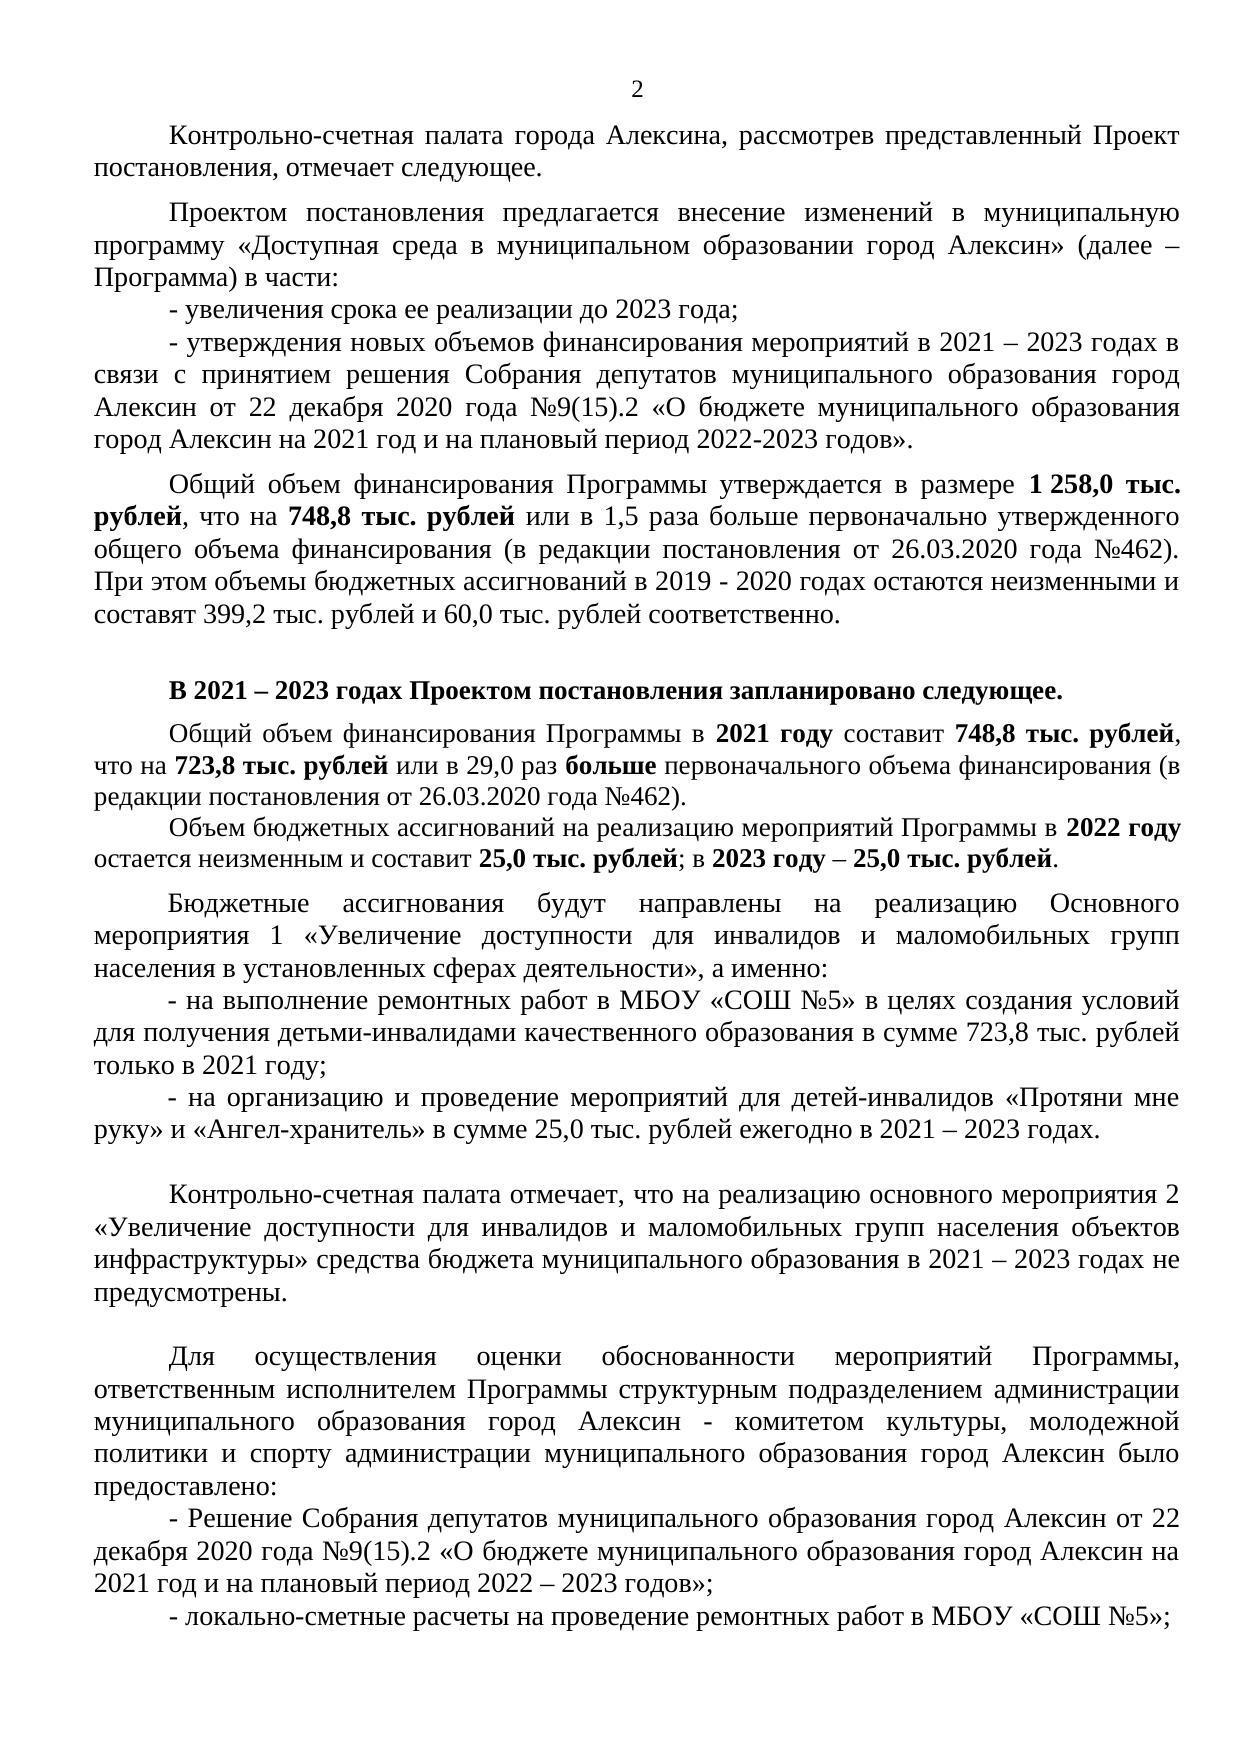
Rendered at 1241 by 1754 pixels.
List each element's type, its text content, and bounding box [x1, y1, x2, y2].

text Объем бюджетных ассигнований на реализацию мероприятий Программы в 2022 году остается неизменным и составит 25,0 тыс. рублей; в 2023 году – 25,0 тыс. рублей. [94, 811, 1181, 873]
text - на организацию и проведение мероприятий для детей-инвалидов «Протяни мне руку» и «Ангел-хранитель» в сумме 25,0 тыс. рублей ежегодно в 2021 – 2023 годах. [94, 1080, 1181, 1145]
text - увеличения срока ее реализации до 2023 года; [94, 293, 1181, 325]
text - на выполнение ремонтных работ в МБОУ «СОШ №5» в целях создания условий для получения детьми-инвалидами качественного образования в сумме 723,8 тыс. рублей только в 2021 году; [94, 983, 1181, 1080]
text Контрольно-счетная палата отмечает, что на реализацию основного мероприятия 2 «Увеличение доступности для инвалидов и маломобильных групп населения объектов инфраструктуры» средства бюджета муниципального образования в 2021 – 2023 годах не предусмотрены. [94, 1177, 1181, 1307]
text Проектом постановления предлагается внесение изменений в муниципальную программу «Доступная среда в муниципальном образовании город Алексин» (далее – Программа) в части: [94, 195, 1181, 293]
text - утверждения новых объемов финансирования мероприятий в 2021 – 2023 годах в связи с принятием решения Собрания депутатов муниципального образования город Алексин от 22 декабря 2020 года №9(15).2 «О бюджете муниципального образования город Алексин на 2021 год и на плановый период 2022-2023 годов». [94, 325, 1181, 454]
text Общий объем финансирования Программы утверждается в размере 1 258,0 тыс. рублей, что на 748,8 тыс. рублей или в 1,5 раза больше первоначально утвержденного общего объема финансирования (в редакции постановления от 26.03.2020 года №462). При этом объемы бюджетных ассигнований в 2019 - 2020 годах остаются неизменными и составят 399,2 тыс. рублей и 60,0 тыс. рублей соответственно. [94, 467, 1181, 629]
text - Решение Собрания депутатов муниципального образования город Алексин от 22 декабря 2020 года №9(15).2 «О бюджете муниципального образования город Алексин на 2021 год и на плановый период 2022 – 2023 годов»; [94, 1501, 1181, 1598]
text - локально-сметные расчеты на проведение ремонтных работ в МБОУ «СОШ №5»; [94, 1598, 1181, 1631]
text В 2021 – 2023 годах Проектом постановления запланировано следующее. [94, 674, 1181, 705]
text Для осуществления оценки обоснованности мероприятий Программы, ответственным исполнителем Программы структурным подразделением администрации муниципального образования город Алексин - комитетом культуры, молодежной политики и спорту администрации муниципального образования город Алексин было предоставлено: [94, 1339, 1181, 1501]
text Бюджетные ассигнования будут направлены на реализацию Основного мероприятия 1 «Увеличение доступности для инвалидов и маломобильных групп населения в установленных сферах деятельности», а именно: [94, 886, 1181, 983]
text Общий объем финансирования Программы в 2021 году составит 748,8 тыс. рублей, что на 723,8 тыс. рублей или в 29,0 раз больше первоначального объема финансирования (в редакции постановления от 26.03.2020 года №462). [94, 718, 1181, 811]
text Контрольно-счетная палата города Алексина, рассмотрев представленный Проект постановления, отмечает следующее. [94, 118, 1181, 183]
